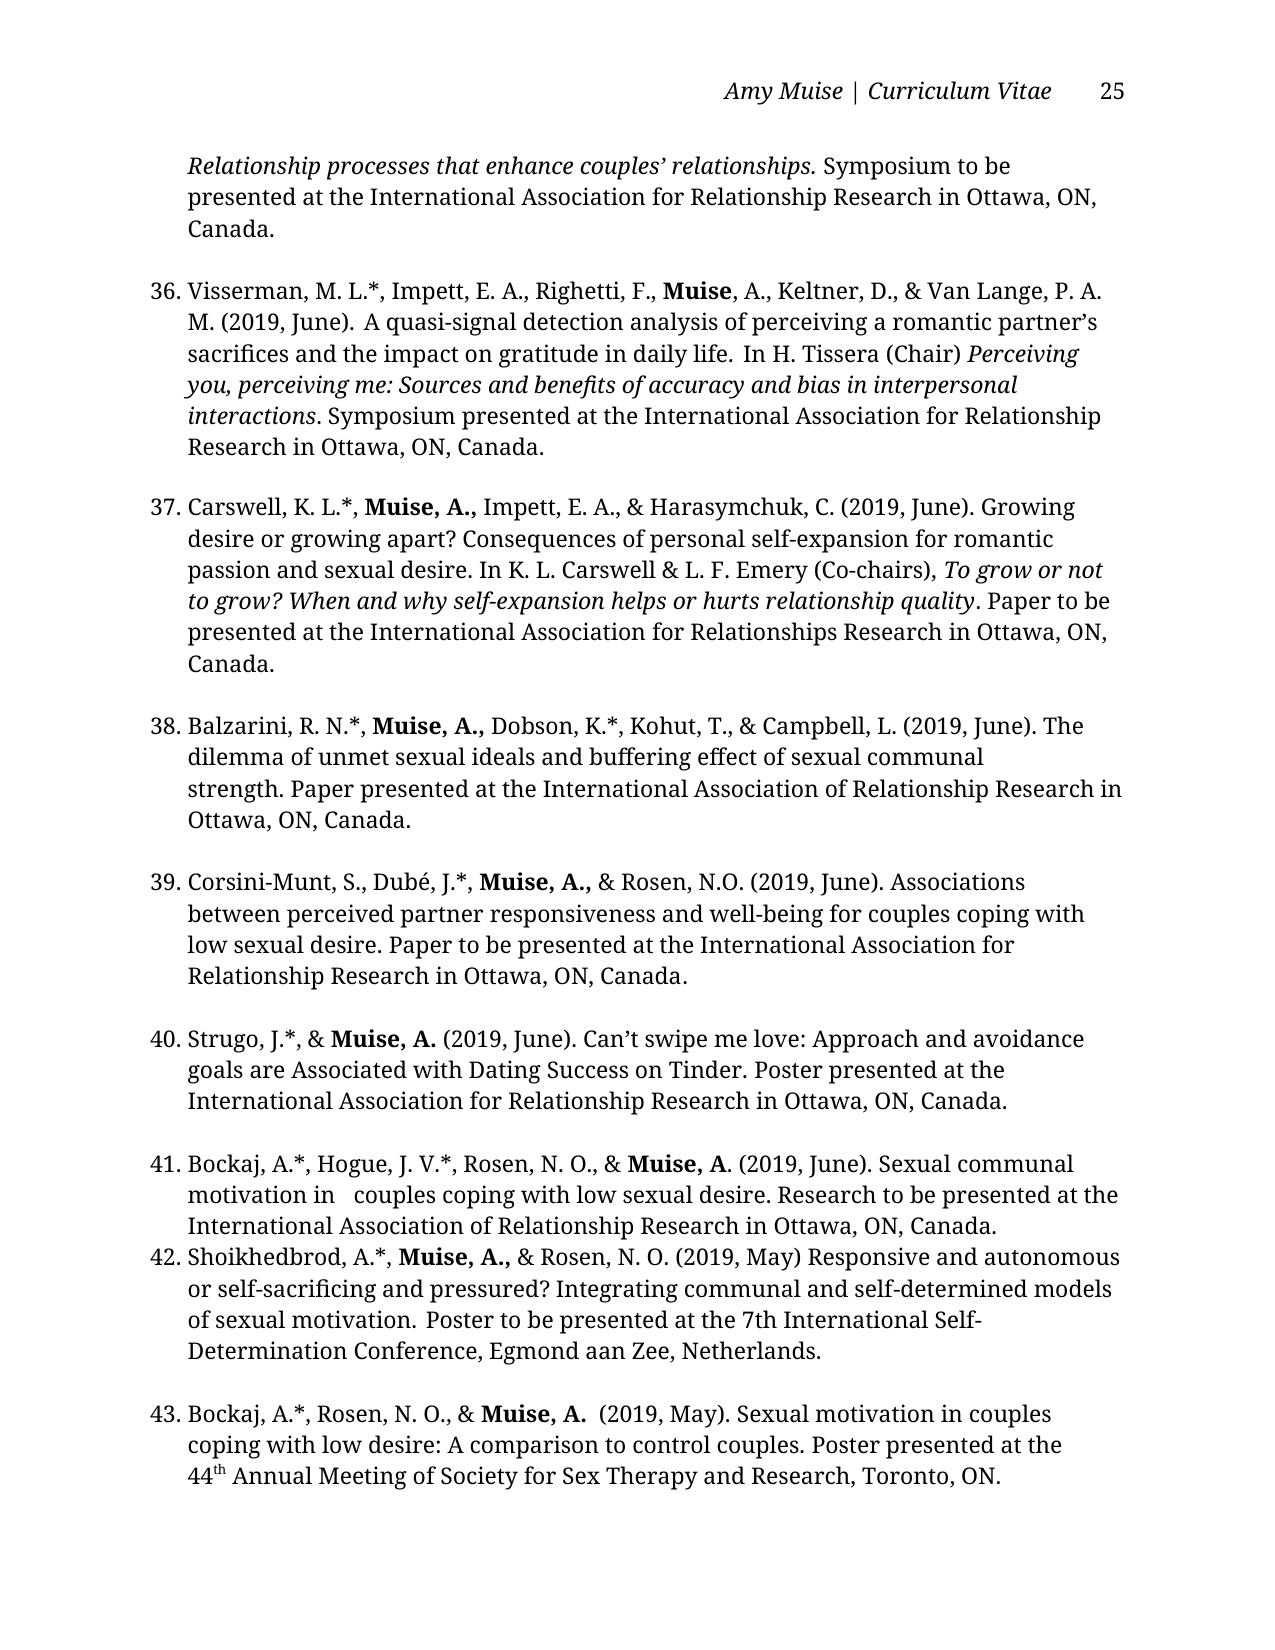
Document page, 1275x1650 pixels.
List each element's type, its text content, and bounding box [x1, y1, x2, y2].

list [150, 150, 1125, 244]
list Corsini-Munt, S., Dubé, J.*, Muise, A., & Rosen, N.O. (2019, June). Associations between perceived partner responsiveness and well-being for couples coping with low sexual desire. Paper to be presented at the International Association for Relationship Research in Ottawa, ON, Canada. [150, 866, 1125, 991]
list Carswell, K. L.*, Muise, A., Impett, E. A., & Harasymchuk, C. (2019, June). Growing desire or growing apart? Consequences of personal self-expansion for romantic passion and sexual desire. In K. L. Carswell & L. F. Emery (Co-chairs), To grow or not to grow? When and why self-expansion helps or hurts relationship quality. Paper to be presented at the International Association for Relationships Research in Ottawa, ON, Canada. [150, 491, 1125, 679]
list Bockaj, A.*, Hogue, J. V.*, Rosen, N. O., & Muise, A. (2019, June). Sexual communal motivation in couples coping with low sexual desire. Research to be presented at the International Association of Relationship Research in Ottawa, ON, Canada. [150, 1147, 1125, 1241]
list Strugo, J.*, & Muise, A. (2019, June). Can’t swipe me love: Approach and avoidance goals are Associated with Dating Success on Tinder. Poster presented at the International Association for Relationship Research in Ottawa, ON, Canada. [150, 1022, 1125, 1116]
list Bockaj, A.*, Rosen, N. O., & Muise, A. (2019, May). Sexual motivation in couples coping with low desire: A comparison to control couples. Poster presented at the 44th Annual Meeting of Society for Sex Therapy and Research, Toronto, ON. [150, 1397, 1125, 1491]
list Visserman, M. L.*, Impett, E. A., Righetti, F., Muise, A., Keltner, D., & Van Lange, P. A. M. (2019, June). A quasi-signal detection analysis of perceiving a romantic partner’s sacrifices and the impact on gratitude in daily life. In H. Tissera (Chair) Perceiving you, perceiving me: Sources and benefits of accuracy and bias in interpersonal interactions. Symposium presented at the International Association for Relationship Research in Ottawa, ON, Canada. [150, 275, 1125, 491]
list Balzarini, R. N.*, Muise, A., Dobson, K.*, Kohut, T., & Campbell, L. (2019, June). The dilemma of unmet sexual ideals and buffering effect of sexual communal strength. Paper presented at the International Association of Relationship Research in Ottawa, ON, Canada. [150, 710, 1125, 835]
list Shoikhedbrod, A.*, Muise, A., & Rosen, N. O. (2019, May) Responsive and autonomous or self-sacrificing and pressured? Integrating communal and self-determined models of sexual motivation. Poster to be presented at the 7th International Self-Determination Conference, Egmond aan Zee, Netherlands. [150, 1241, 1125, 1366]
